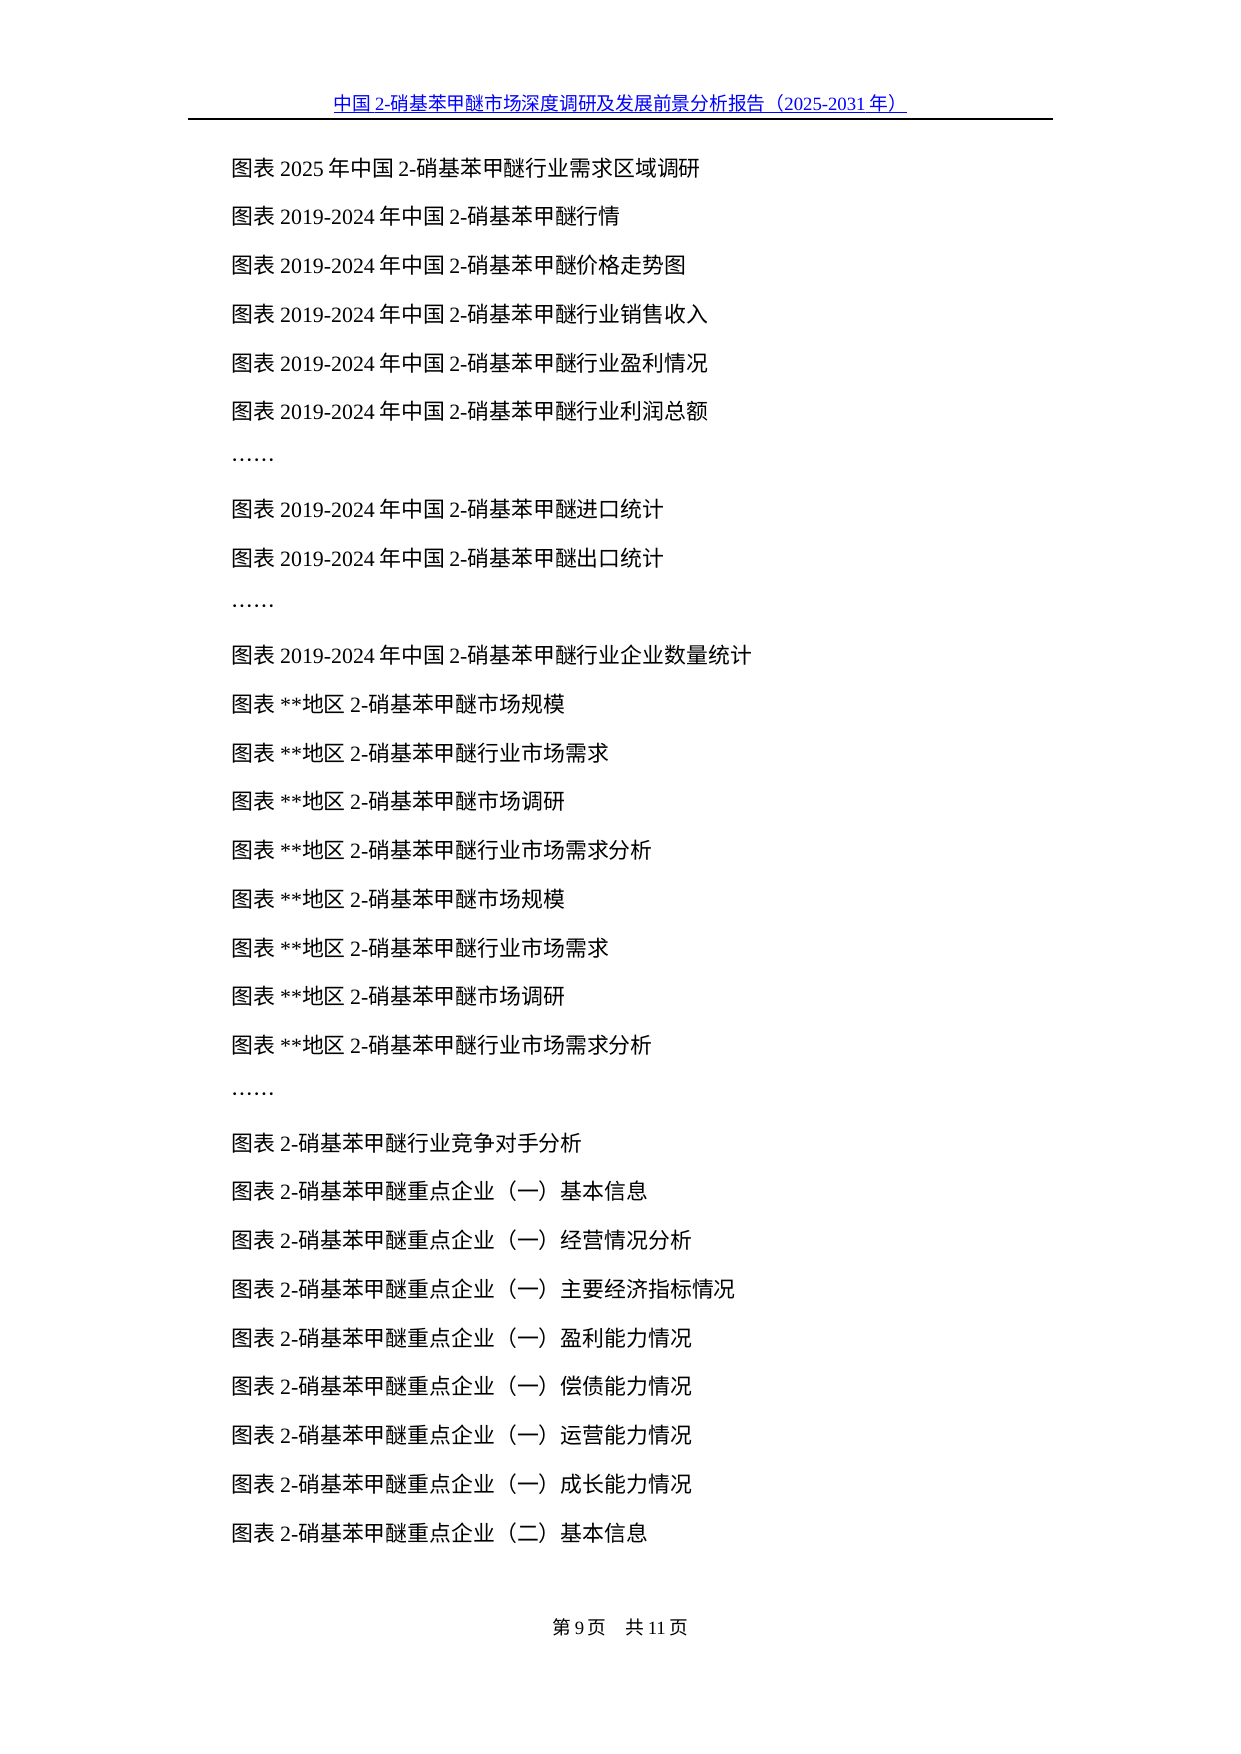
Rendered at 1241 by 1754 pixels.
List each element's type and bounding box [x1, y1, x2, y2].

text [187, 150, 1053, 1548]
